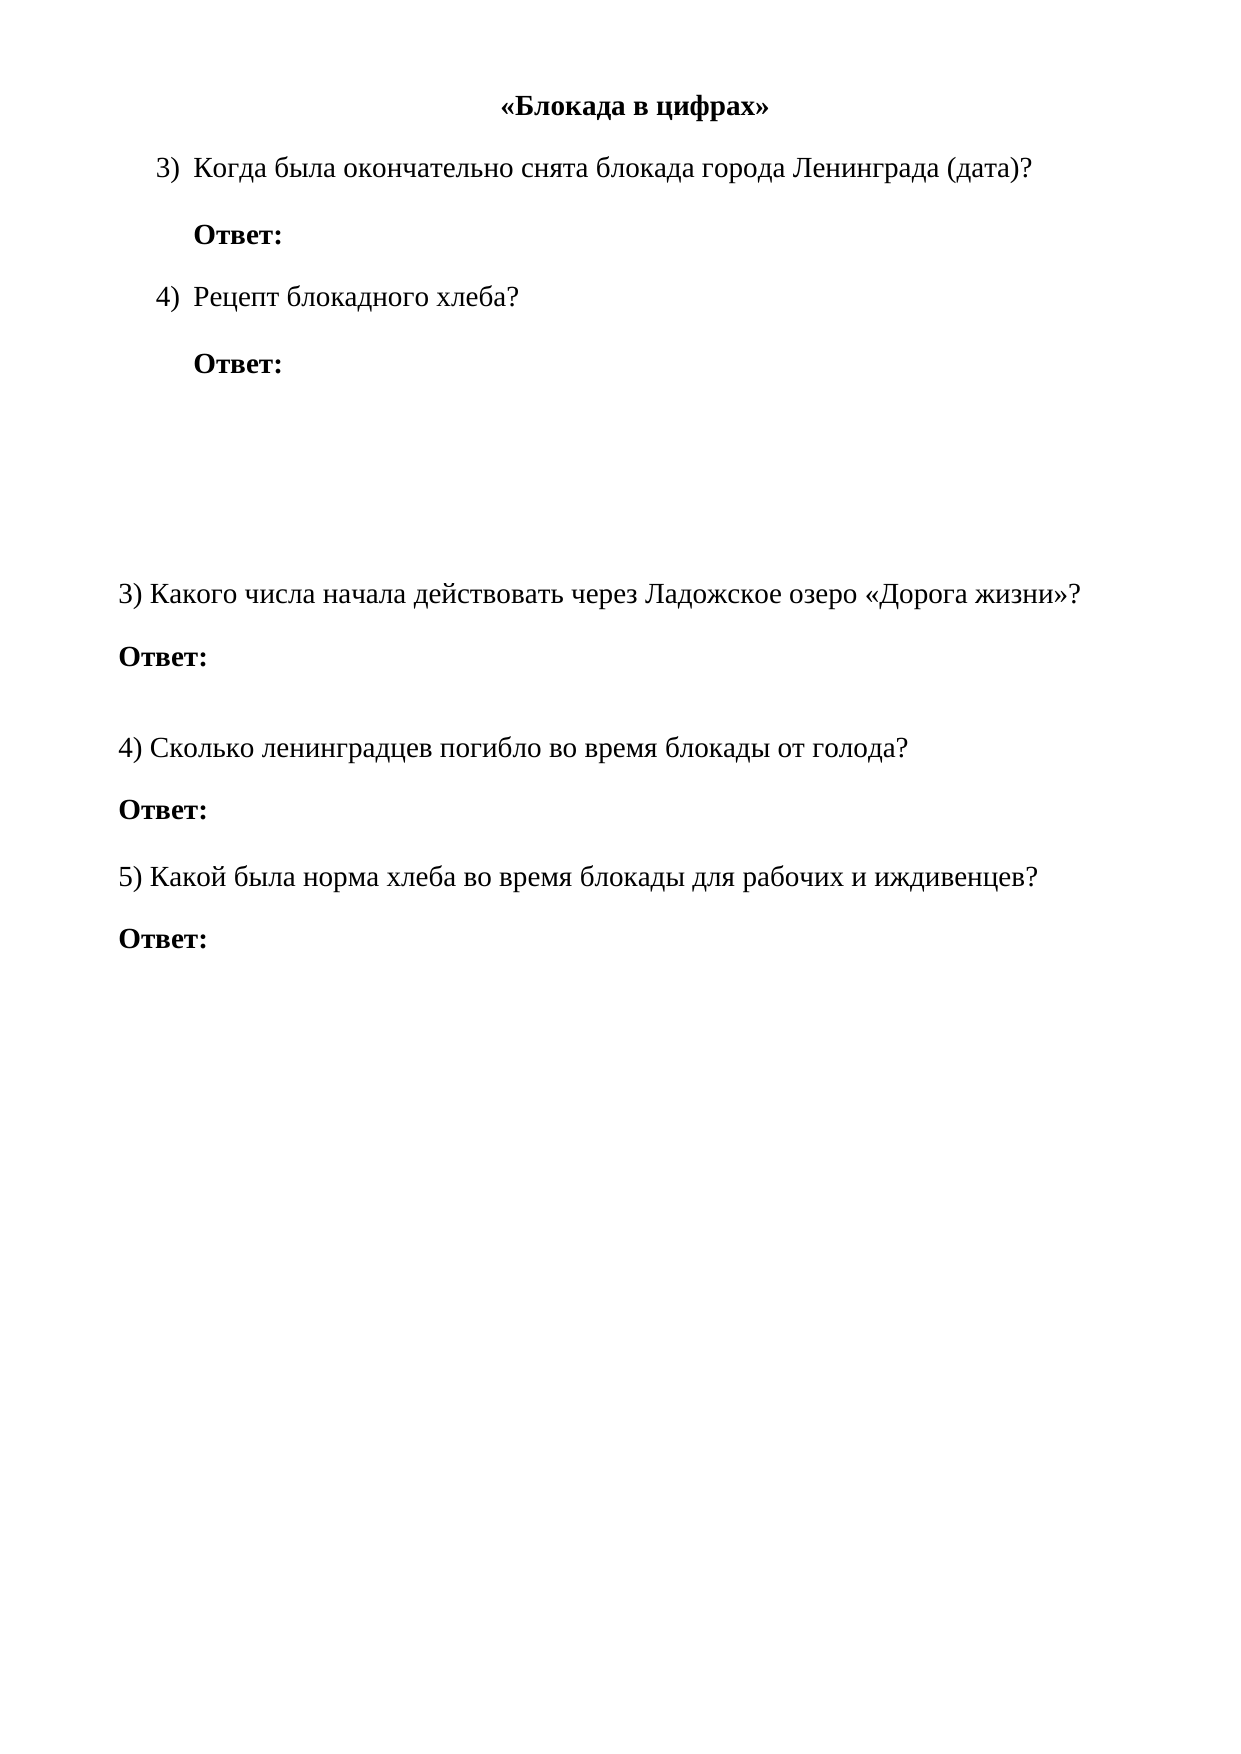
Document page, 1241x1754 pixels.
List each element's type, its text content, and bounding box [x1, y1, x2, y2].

text «Блокада в цифрах» [118, 88, 1152, 121]
text Ответ: [118, 922, 1152, 955]
list Рецепт блокадного хлеба? [156, 279, 1152, 313]
text 4) Сколько ленинградцев погибло во время блокады от голода? [118, 730, 1152, 763]
list Ответ: [193, 347, 1152, 380]
list Когда была окончательно снята блокада города Ленинграда (дата)? [156, 150, 1152, 184]
text Ответ: [118, 792, 1152, 826]
list Ответ: [193, 217, 1152, 251]
text Ответ: [118, 639, 1152, 672]
text 3) Какого числа начала действовать через Ладожское озеро «Дорога жизни»? [118, 577, 1152, 610]
text 5) Какой была норма хлеба во время блокады для рабочих и иждивенцев? [118, 859, 1152, 893]
